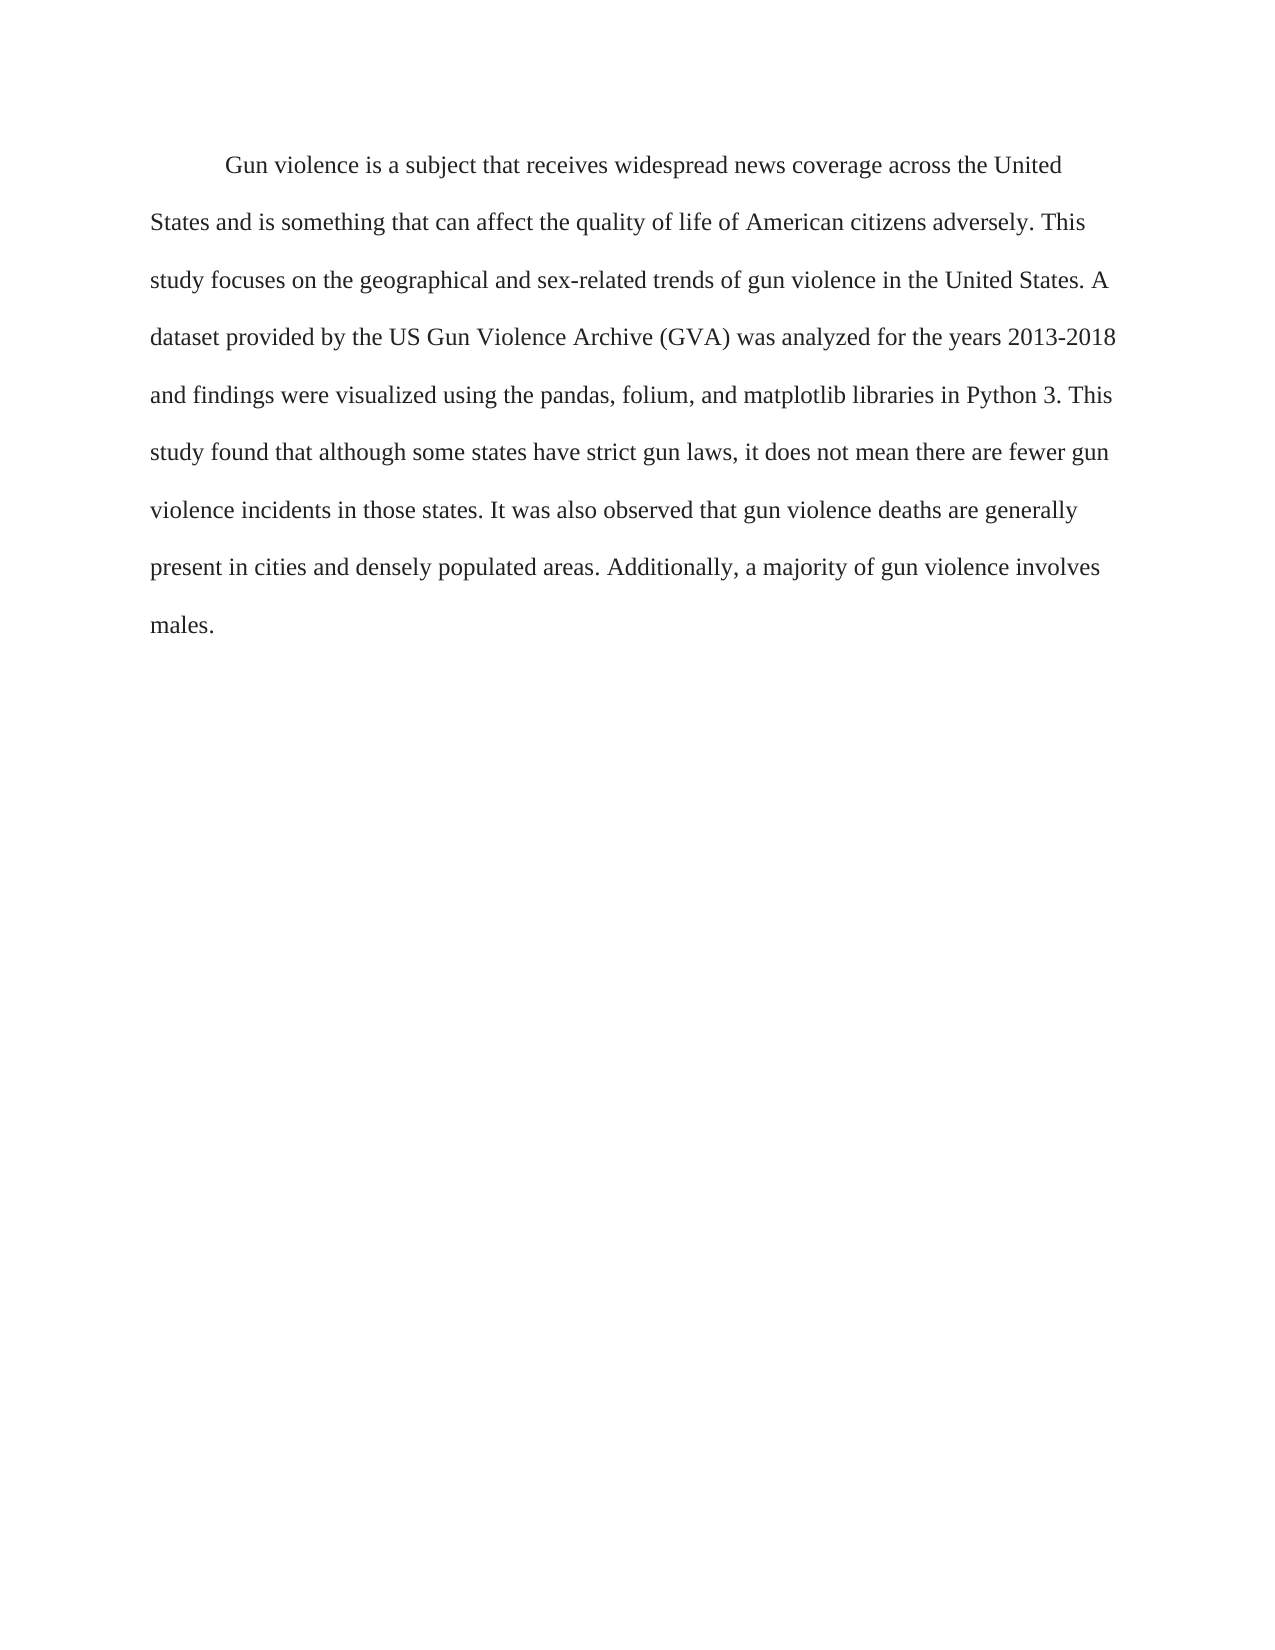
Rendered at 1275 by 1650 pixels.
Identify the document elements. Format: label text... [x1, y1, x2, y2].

text Gun violence is a subject that receives widespread news coverage across the United States and is something that can affect the quality of life of American citizens adversely. This study focuses on the geographical and sex-related trends of gun violence in the United States. A dataset provided by the US Gun Violence Archive (GVA) was analyzed for the years 2013-2018 and findings were visualized using the pandas, folium, and matplotlib libraries in Python 3. This study found that although some states have strict gun laws, it does not mean there are fewer gun violence incidents in those states. It was also observed that gun violence deaths are generally present in cities and densely populated areas. Additionally, a majority of gun violence involves males. [150, 150, 1125, 639]
